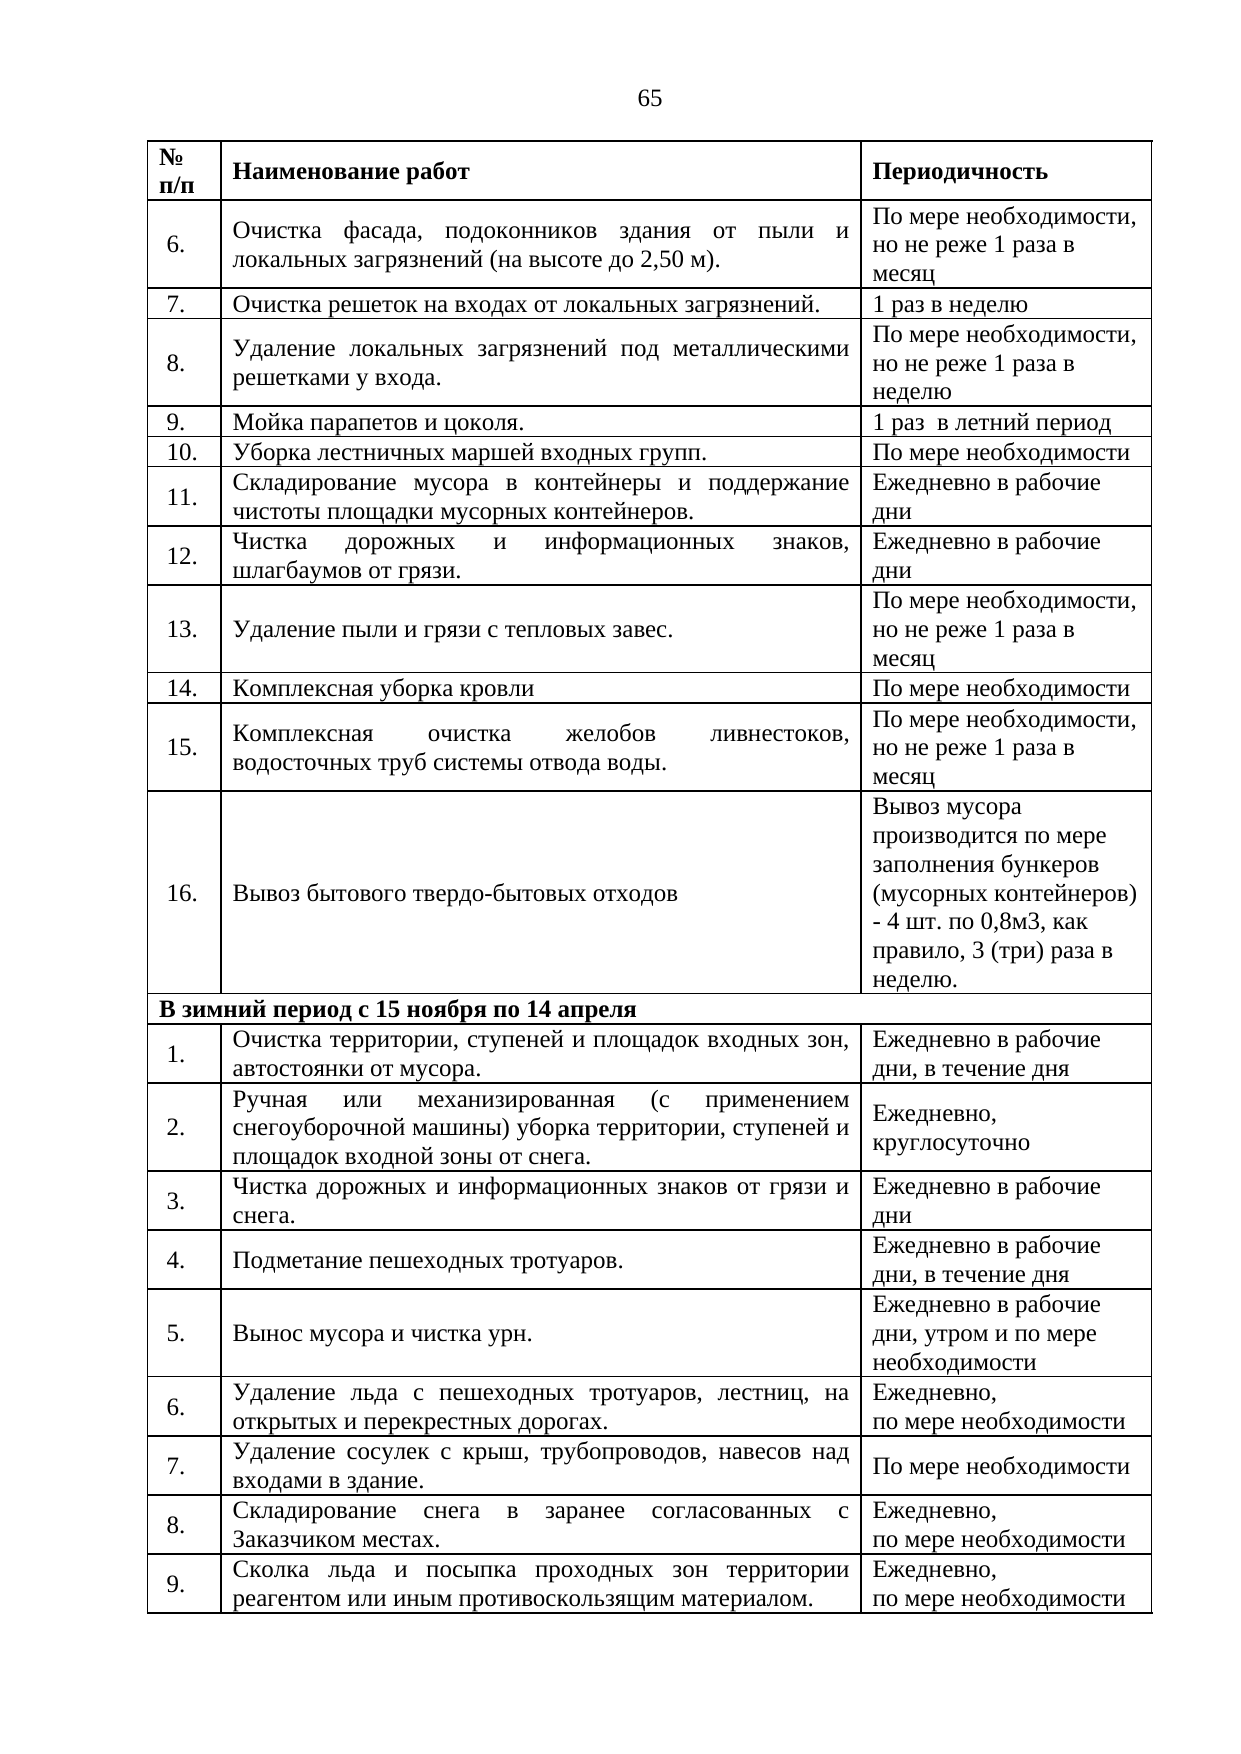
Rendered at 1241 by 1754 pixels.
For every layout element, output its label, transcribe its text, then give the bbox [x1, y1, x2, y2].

table_cell Удаление пыли и грязи с тепловых завес. [222, 586, 860, 672]
table_cell По мере необходимости, но не реже 1 раза в месяц [862, 201, 1151, 287]
table_cell Ежедневно в рабочие дни [862, 467, 1151, 525]
table_cell [148, 201, 220, 287]
table_cell [148, 792, 220, 993]
table_header Периодичность [862, 142, 1151, 199]
table_cell Ручная или механизированная (с применением снегоуборочной машины) уборка территории, ступеней и площадок входной зоны от снега. [222, 1084, 860, 1170]
table_cell 1 раз в неделю [862, 289, 1151, 317]
table_cell [148, 1172, 220, 1229]
table_cell [148, 586, 220, 672]
table_cell Вывоз бытового твердо-бытовых отходов [222, 792, 860, 993]
table_cell Очистка решеток на входах от локальных загрязнений. [222, 289, 860, 317]
table_cell По мере необходимости [862, 673, 1151, 702]
table_cell [148, 527, 220, 584]
table_cell [148, 467, 220, 525]
table_cell [148, 319, 220, 405]
table_cell По мере необходимости, но не реже 1 раза в неделю [862, 319, 1151, 405]
table_cell По мере необходимости [862, 1437, 1151, 1494]
table_cell [148, 1437, 220, 1494]
table_cell Очистка территории, ступеней и площадок входных зон, автостоянки от мусора. [222, 1025, 860, 1082]
table_cell В зимний период с 15 ноября по 14 апреля [148, 994, 1151, 1023]
table_cell Комплексная уборка кровли [222, 673, 860, 702]
table_cell [148, 407, 220, 436]
table_cell Ежедневно, по мере необходимости [862, 1555, 1151, 1612]
table_cell Ежедневно в рабочие дни [862, 1172, 1151, 1229]
table_cell [148, 673, 220, 702]
table_cell Подметание пешеходных тротуаров. [222, 1231, 860, 1288]
table_cell По мере необходимости, но не реже 1 раза в месяц [862, 586, 1151, 672]
table_cell Ежедневно в рабочие дни, в течение дня [862, 1025, 1151, 1082]
table_cell [148, 1377, 220, 1435]
table_cell Комплексная очистка желобов ливнестоков, водосточных труб системы отвода воды. [222, 704, 860, 790]
table_cell Складирование снега в заранее согласованных с Заказчиком местах. [222, 1496, 860, 1553]
table_cell Вынос мусора и чистка урн. [222, 1290, 860, 1376]
table_header № п/п [148, 142, 220, 199]
table_cell Ежедневно в рабочие дни [862, 527, 1151, 584]
table_cell Ежедневно в рабочие дни, в течение дня [862, 1231, 1151, 1288]
table_cell Складирование мусора в контейнеры и поддержание чистоты площадки мусорных контейнеров. [222, 467, 860, 525]
table_header Наименование работ [222, 142, 860, 199]
table_cell Чистка дорожных и информационных знаков от грязи и снега. [222, 1172, 860, 1229]
table_cell Сколка льда и посыпка проходных зон территории реагентом или иным противоскользящим материалом. [222, 1555, 860, 1612]
table_cell Удаление льда с пешеходных тротуаров, лестниц, на открытых и перекрестных дорогах. [222, 1377, 860, 1435]
table_cell Очистка фасада, подоконников здания от пыли и локальных загрязнений (на высоте до 2,50 м). [222, 201, 860, 287]
table_cell По мере необходимости [862, 437, 1151, 466]
table_cell По мере необходимости, но не реже 1 раза в месяц [862, 704, 1151, 790]
table_cell [148, 1084, 220, 1170]
table_cell [148, 1555, 220, 1612]
table_cell Чистка дорожных и информационных знаков, шлагбаумов от грязи. [222, 527, 860, 584]
table_cell Ежедневно, по мере необходимости [862, 1496, 1151, 1553]
table_cell Вывоз мусора производится по мере заполнения бункеров (мусорных контейнеров) - 4 шт. по 0,8м3, как правило, 3 (три) раза в неделю. [862, 792, 1151, 993]
table_cell Мойка парапетов и цоколя. [222, 407, 860, 436]
table_cell [148, 289, 220, 317]
table_cell Ежедневно в рабочие дни, утром и по мере необходимости [862, 1290, 1151, 1376]
table_cell Ежедневно, по мере необходимости [862, 1377, 1151, 1435]
table_cell Удаление сосулек с крыш, трубопроводов, навесов над входами в здание. [222, 1437, 860, 1494]
table_cell [148, 1290, 220, 1376]
table_cell Удаление локальных загрязнений под металлическими решетками у входа. [222, 319, 860, 405]
table_cell [148, 1025, 220, 1082]
table_cell [148, 437, 220, 466]
table_cell 1 раз в летний период [862, 407, 1151, 436]
table_cell [148, 1231, 220, 1288]
table_cell [148, 1496, 220, 1553]
table_cell [148, 704, 220, 790]
table_cell Уборка лестничных маршей входных групп. [222, 437, 860, 466]
table_cell Ежедневно, круглосуточно [862, 1084, 1151, 1170]
